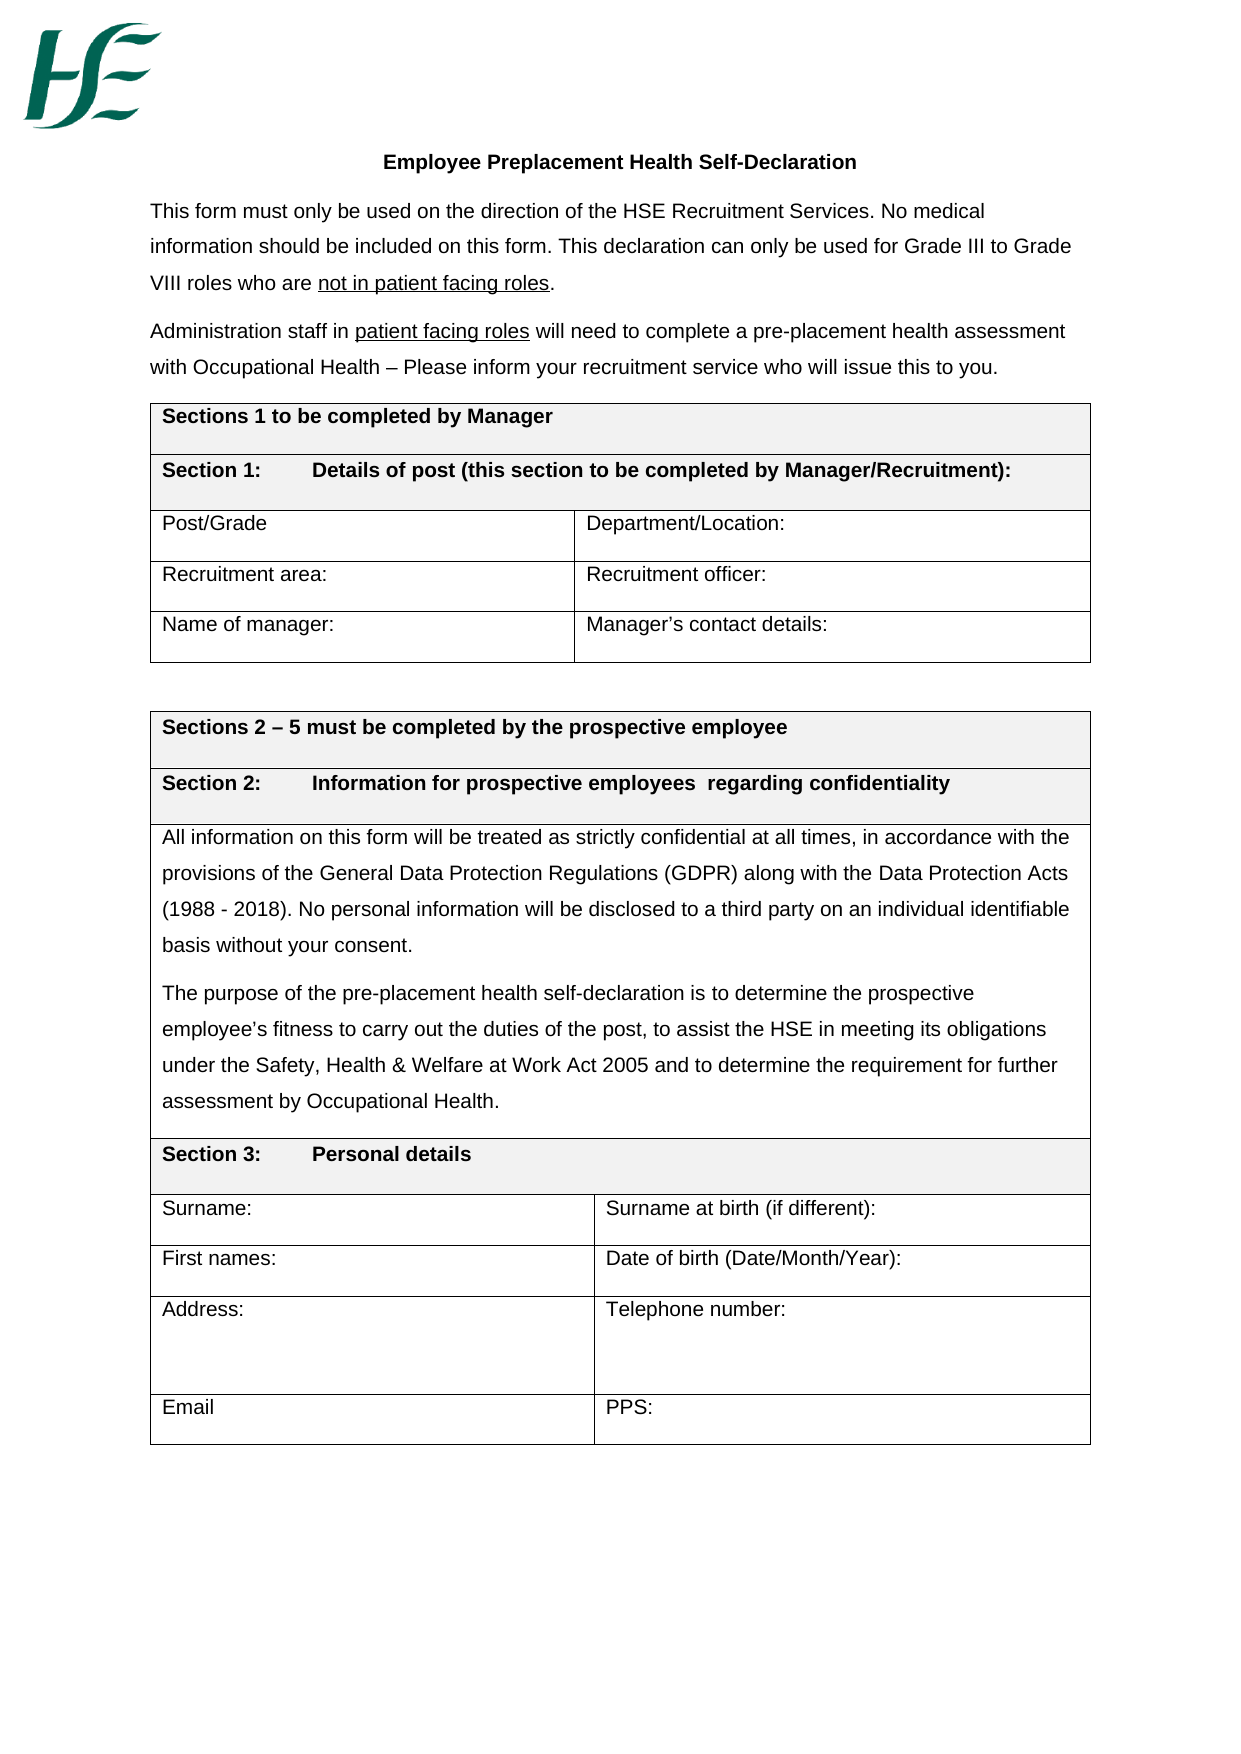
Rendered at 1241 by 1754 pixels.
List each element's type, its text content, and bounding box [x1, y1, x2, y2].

text Employee Preplacement Health Self-Declaration [150, 150, 1090, 174]
table_cell Email [151, 1395, 594, 1444]
table_cell All information on this form will be treated as strictly confidential at all times, in accordance with the provisions of the General Data Protection Regulations (GDPR) along with the Data Protection Acts (1988 - 2018). No personal information will be disclosed to a third party on an individual identifiable basis without your consent. The purpose of the pre-placement health self-declaration is to determine the prospective employee’s fitness to carry out the duties of the post, to assist the HSE in meeting its obligations under the Safety, Health & Welfare at Work Act 2005 and to determine the requirement for further assessment by Occupational Health. [151, 825, 1090, 1138]
table_cell Address: [151, 1297, 594, 1393]
table_cell Surname at birth (if different): [595, 1195, 1090, 1245]
text This form must only be used on the direction of the HSE Recruitment Services. No medical information should be included on this form. This declaration can only be used for Grade III to Grade VIII roles who are not in patient facing roles. [150, 198, 1090, 294]
picture [1, 1, 181, 150]
table_cell PPS: [595, 1395, 1090, 1444]
table_cell Manager’s contact details: [575, 612, 1090, 662]
table_cell Date of birth (Date/Month/Year): [595, 1246, 1090, 1296]
table_cell Department/Location: [575, 511, 1090, 561]
text Administration staff in patient facing roles will need to complete a pre-placement health assessment with Occupational Health – Please inform your recruitment service who will issue this to you. [150, 319, 1090, 379]
table_cell Telephone number: [595, 1297, 1090, 1393]
table_cell Name of manager: [151, 612, 574, 662]
table_header Sections 2 – 5 must be completed by the prospective employee [151, 712, 1090, 767]
table_header Sections 1 to be completed by Manager [151, 404, 1090, 454]
table_cell Surname: [151, 1195, 594, 1245]
table_cell Section 2: Information for prospective employees regarding confidentiality [151, 769, 1090, 823]
table_cell Post/Grade [151, 511, 574, 561]
table_cell First names: [151, 1246, 594, 1296]
table_cell Recruitment officer: [575, 562, 1090, 611]
table_cell Recruitment area: [151, 562, 574, 611]
table_cell Section 3: Personal details [151, 1139, 1090, 1194]
table_cell Section 1: Details of post (this section to be completed by Manager/Recruitment): [151, 455, 1090, 510]
